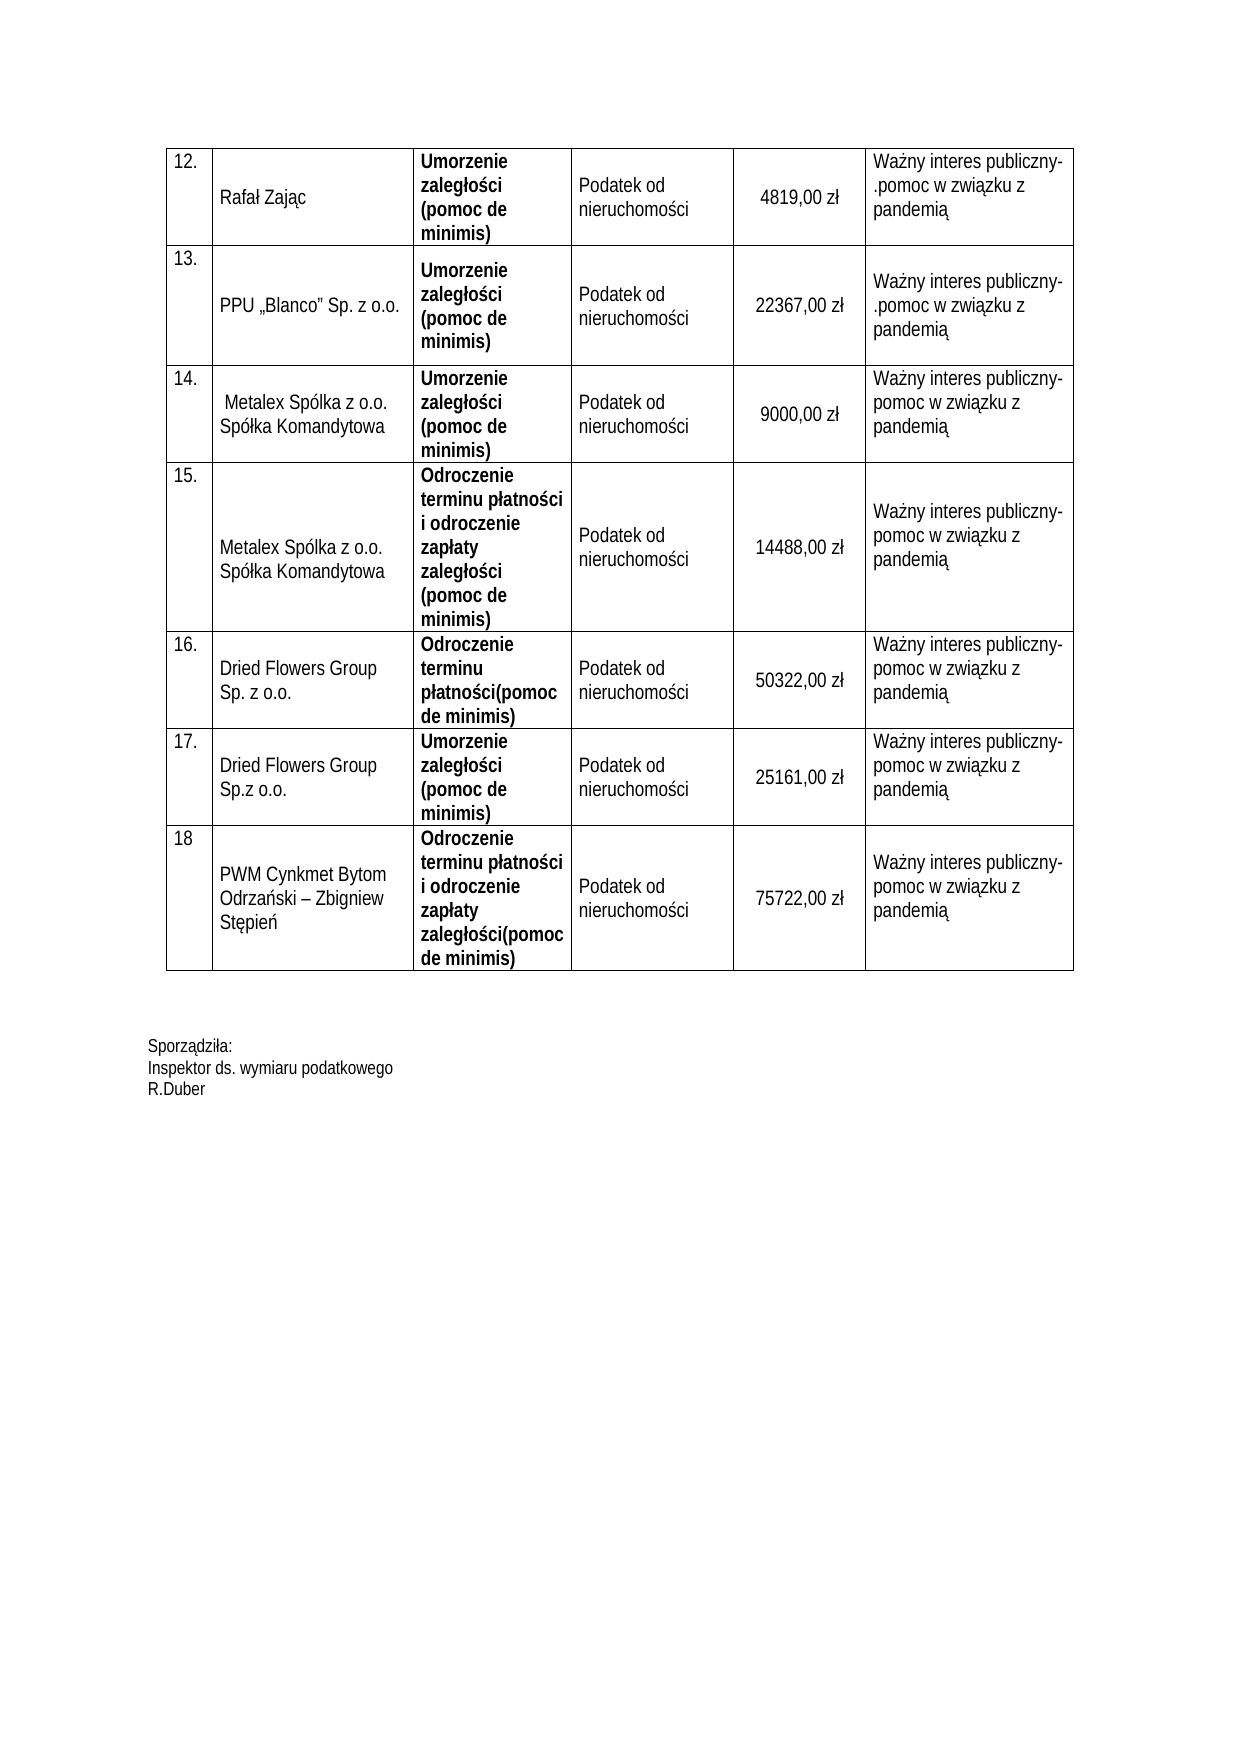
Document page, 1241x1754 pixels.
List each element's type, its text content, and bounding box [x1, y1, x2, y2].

table_cell Odroczenie terminu płatności(pomoc de minimis) [414, 632, 571, 728]
text Inspektor ds. wymiaru podatkowego [148, 1057, 1093, 1078]
table_cell 16. [167, 632, 212, 728]
table_cell 15. [167, 463, 212, 631]
table_cell Umorzenie zaległości (pomoc de minimis) [414, 729, 571, 825]
table_cell Metalex Spólka z o.o. Spółka Komandytowa [213, 366, 413, 462]
table_cell Ważny interes publiczny- pomoc w związku z pandemią [866, 366, 1073, 462]
table_cell Ważny interes publiczny- pomoc w związku z pandemią [866, 729, 1073, 825]
table_cell Rafał Zając [213, 149, 413, 244]
table_cell 14488,00 zł [734, 463, 865, 631]
table_cell Podatek od nieruchomości [572, 729, 733, 825]
table_cell Ważny interes publiczny- pomoc w związku z pandemią [866, 463, 1073, 631]
table_cell 75722,00 zł [734, 826, 865, 969]
table_cell Odroczenie terminu płatności i odroczenie zapłaty zaległości(pomoc de minimis) [414, 826, 571, 969]
table_cell 18 [167, 826, 212, 969]
text Sporządziła: [148, 1035, 1093, 1057]
table_cell Metalex Spólka z o.o. Spółka Komandytowa [213, 463, 413, 631]
table_cell 22367,00 zł [734, 246, 865, 365]
table_cell Odroczenie terminu płatności i odroczenie zapłaty zaległości (pomoc de minimis) [414, 463, 571, 631]
table_cell 13. [167, 246, 212, 365]
table_cell PPU „Blanco” Sp. z o.o. [213, 246, 413, 365]
table_cell 4819,00 zł [734, 149, 865, 244]
table_cell 14. [167, 366, 212, 462]
table_cell Podatek od nieruchomości [572, 246, 733, 365]
table_cell 9000,00 zł [734, 366, 865, 462]
table_cell Ważny interes publiczny- pomoc w związku z pandemią [866, 632, 1073, 728]
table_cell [866, 149, 1073, 244]
table_cell 12. [167, 149, 212, 244]
table_cell Umorzenie zaległości (pomoc de minimis) [414, 366, 571, 462]
table_cell PWM Cynkmet Bytom Odrzański – Zbigniew Stępień [213, 826, 413, 969]
table_cell 25161,00 zł [734, 729, 865, 825]
table_cell Umorzenie zaległości (pomoc de minimis) [414, 149, 571, 244]
text R.Duber [148, 1078, 1093, 1100]
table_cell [572, 149, 733, 244]
table_cell Dried Flowers Group Sp. z o.o. [213, 632, 413, 728]
table_cell 50322,00 zł [734, 632, 865, 728]
table_cell 17. [167, 729, 212, 825]
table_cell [866, 246, 1073, 365]
table_cell Umorzenie zaległości (pomoc de minimis) [414, 246, 571, 365]
table_cell Podatek od nieruchomości [572, 366, 733, 462]
table_cell Ważny interes publiczny- pomoc w związku z pandemią [866, 826, 1073, 969]
table_cell Dried Flowers Group Sp.z o.o. [213, 729, 413, 825]
table_cell Podatek od nieruchomości [572, 463, 733, 631]
table_cell Podatek od nieruchomości [572, 826, 733, 969]
table_cell Podatek od nieruchomości [572, 632, 733, 728]
